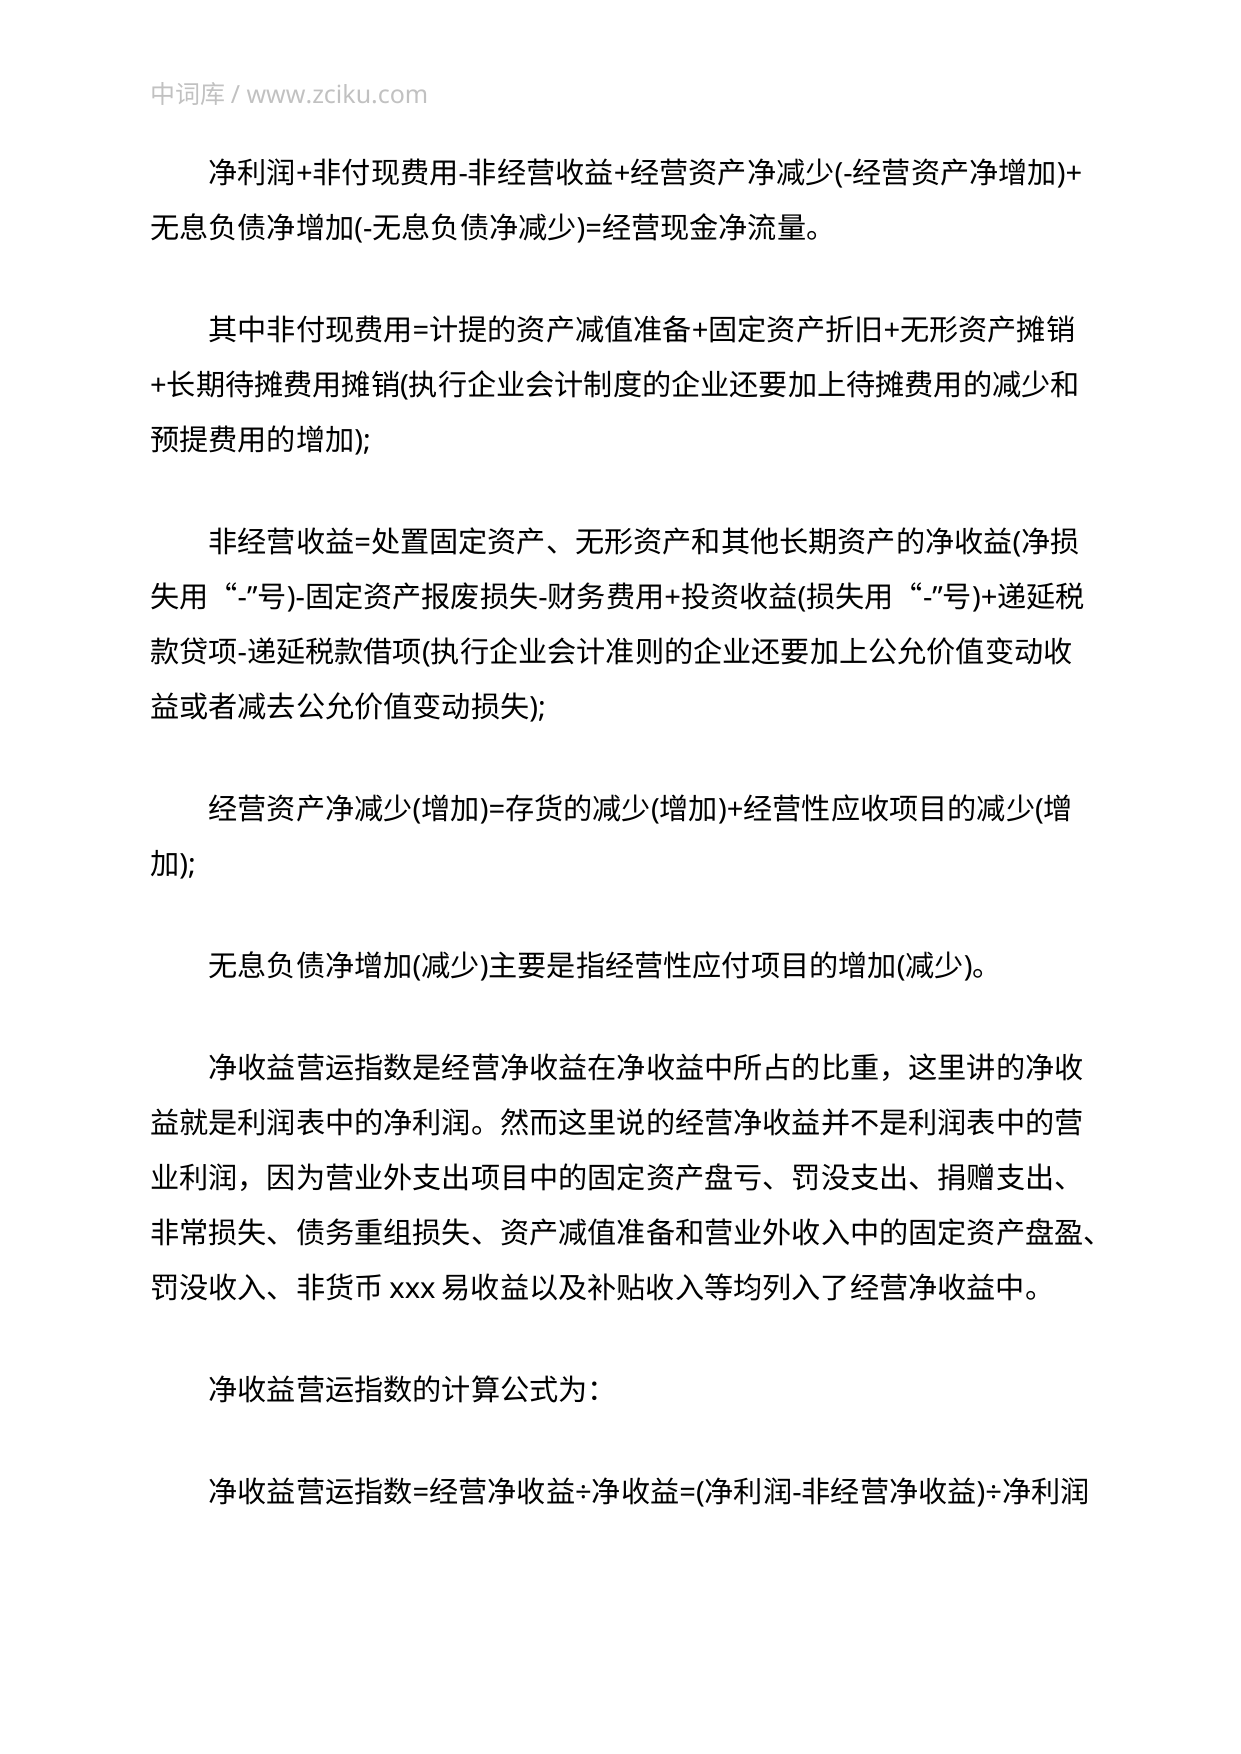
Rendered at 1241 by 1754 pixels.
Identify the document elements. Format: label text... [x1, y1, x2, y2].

text 非经营收益=处置固定资产、无形资产和其他长期资产的净收益(净损失用“-”号)-固定资产报废损失-财务费用+投资收益(损失用“-”号)+递延税款贷项-递延税款借项(执行企业会计准则的企业还要加上公允价值变动收益或者减去公允价值变动损失); [150, 519, 1090, 726]
text 净收益营运指数=经营净收益÷净收益=(净利润-非经营净收益)÷净利润 [150, 1468, 1090, 1511]
text 经营资产净减少(增加)=存货的减少(增加)+经营性应收项目的减少(增加); [150, 786, 1090, 883]
text 净收益营运指数是经营净收益在净收益中所占的比重，这里讲的净收益就是利润表中的净利润。然而这里说的经营净收益并不是利润表中的营业利润，因为营业外支出项目中的固定资产盘亏、罚没支出、捐赠支出、非常损失、债务重组损失、资产减值准备和营业外收入中的固定资产盘盈、罚没收入、非货币xxx易收益以及补贴收入等均列入了经营净收益中。 [150, 1045, 1090, 1307]
text 净利润+非付现费用-非经营收益+经营资产净减少(-经营资产净增加)+无息负债净增加(-无息负债净减少)=经营现金净流量。 [150, 150, 1090, 247]
text 其中非付现费用=计提的资产减值准备+固定资产折旧+无形资产摊销+长期待摊费用摊销(执行企业会计制度的企业还要加上待摊费用的减少和预提费用的增加); [150, 307, 1090, 459]
text 净收益营运指数的计算公式为： [150, 1366, 1090, 1409]
text 无息负债净增加(减少)主要是指经营性应付项目的增加(减少)。 [150, 943, 1090, 985]
